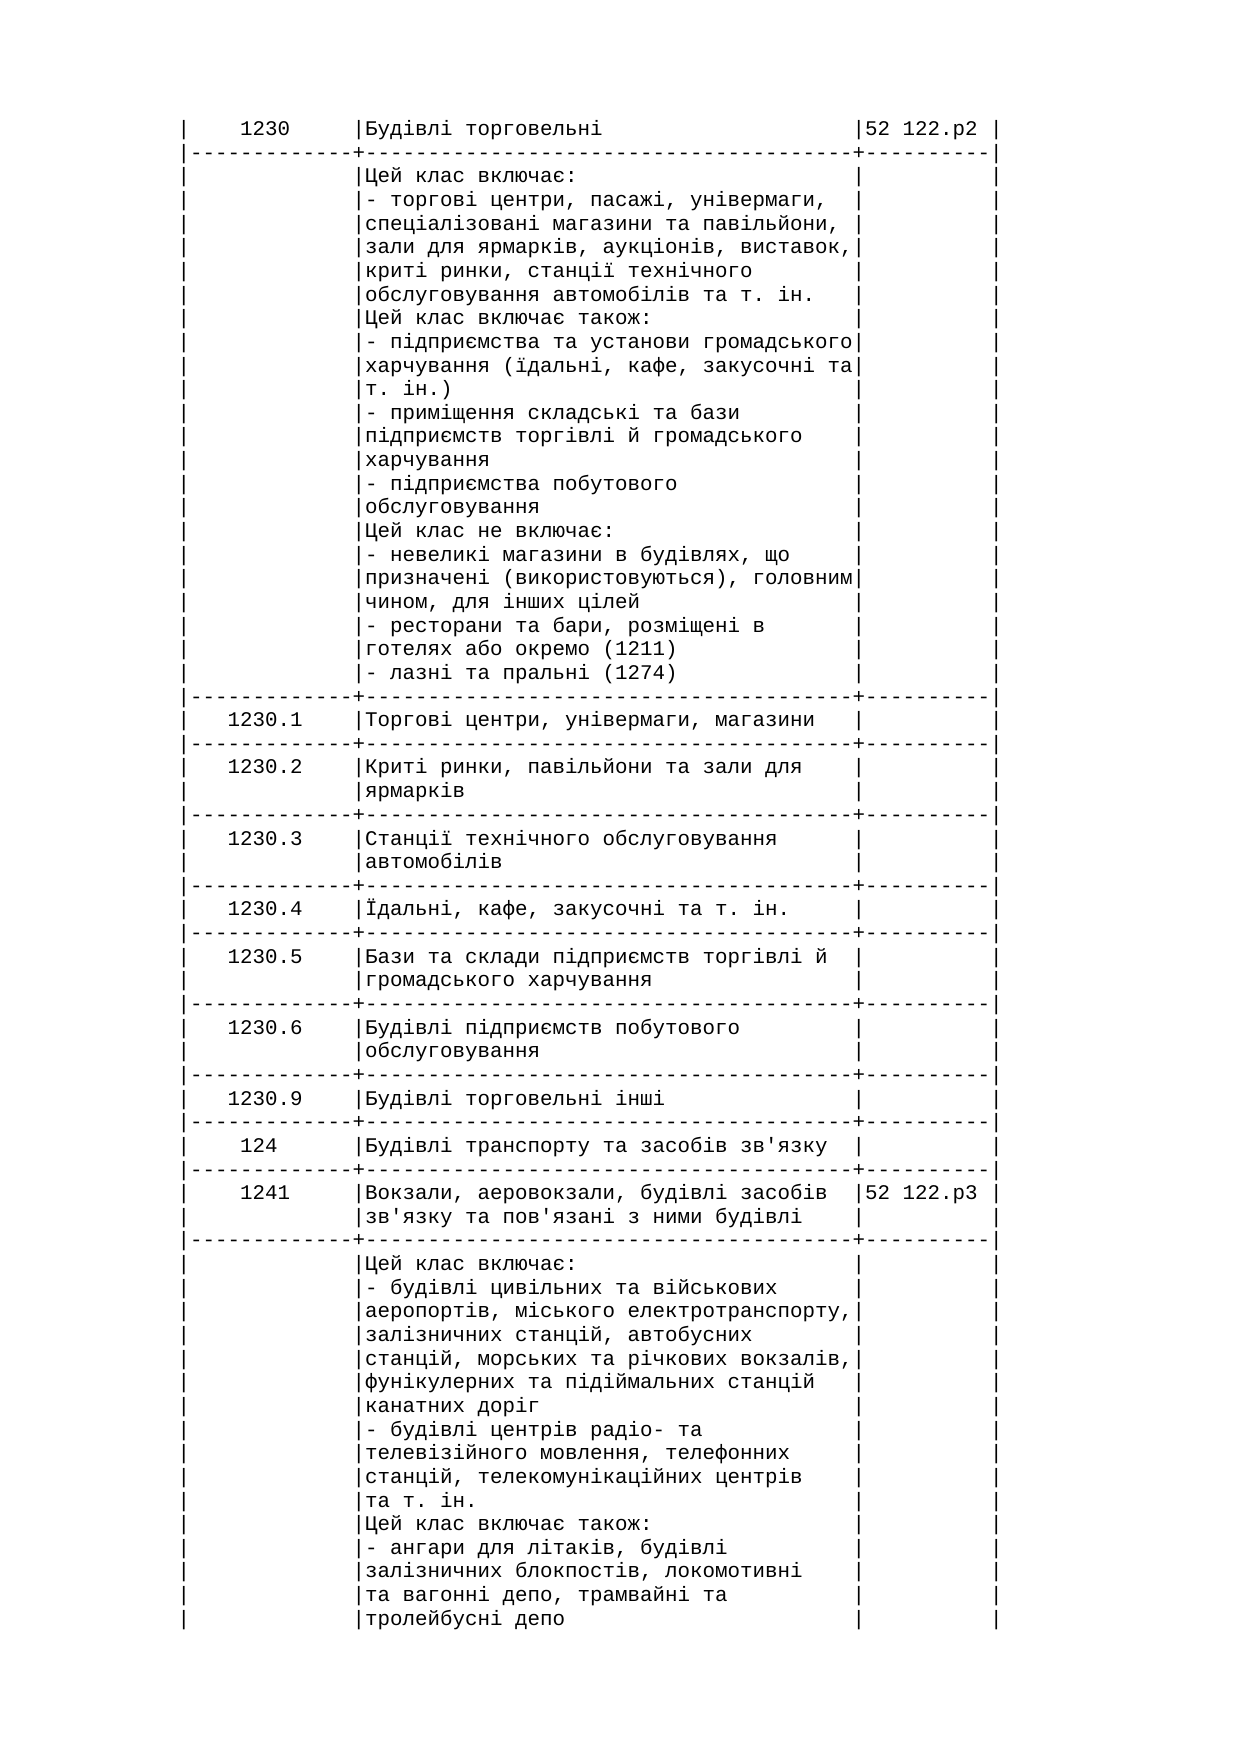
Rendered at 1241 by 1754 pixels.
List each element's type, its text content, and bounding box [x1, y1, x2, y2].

text | 1230.5 |Бази та склади підприємств торгівлі й | | [177, 946, 1152, 969]
text |-------------+---------------------------------------+----------| [177, 922, 1152, 946]
text | |готелях або окремо (1211) | | [177, 638, 1152, 662]
text | 124 |Будівлі транспорту та засобів зв'язку | | [177, 1135, 1152, 1158]
text | 1230 |Будівлі торговельні |52 122.p2 | [177, 118, 1152, 142]
text | 1230.1 |Торгові центри, універмаги, магазини | | [177, 709, 1152, 733]
text |-------------+---------------------------------------+----------| [177, 1229, 1152, 1253]
text | |обслуговування автомобілів та т. ін. | | [177, 284, 1152, 307]
text | |зали для ярмарків, аукціонів, виставок,| | [177, 236, 1152, 260]
text | |громадського харчування | | [177, 969, 1152, 993]
text | |- будівлі центрів радіо- та | | [177, 1419, 1152, 1442]
text | |харчування | | [177, 449, 1152, 473]
text | |станцій, морських та річкових вокзалів,| | [177, 1348, 1152, 1371]
text | |Цей клас включає також: | | [177, 307, 1152, 331]
text | |- невеликі магазини в будівлях, що | | [177, 544, 1152, 567]
text | |харчування (їдальні, кафе, закусочні та| | [177, 354, 1152, 378]
text | 1230.6 |Будівлі підприємств побутового | | [177, 1017, 1152, 1040]
text | |обслуговування | | [177, 1040, 1152, 1064]
text | |підприємств торгівлі й громадського | | [177, 426, 1152, 449]
text | |телевізійного мовлення, телефонних | | [177, 1442, 1152, 1466]
text | |автомобілів | | [177, 851, 1152, 875]
text | |чином, для інших цілей | | [177, 591, 1152, 615]
text | |ярмарків | | [177, 780, 1152, 804]
text | |залізничних блокпостів, локомотивні | | [177, 1561, 1152, 1584]
text | 1230.3 |Станції технічного обслуговування | | [177, 827, 1152, 851]
text | |- ангари для літаків, будівлі | | [177, 1537, 1152, 1561]
text | |фунікулерних та підіймальних станцій | | [177, 1371, 1152, 1395]
text | 1230.2 |Криті ринки, павільйони та зали для | | [177, 757, 1152, 780]
text | |Цей клас включає: | | [177, 165, 1152, 189]
text | |- будівлі цивільних та військових | | [177, 1277, 1152, 1300]
text | |Цей клас включає: | | [177, 1253, 1152, 1277]
text |-------------+---------------------------------------+----------| [177, 875, 1152, 898]
text | |- лазні та пральні (1274) | | [177, 662, 1152, 686]
text | |спеціалізовані магазини та павільйони, | | [177, 213, 1152, 236]
text |-------------+---------------------------------------+----------| [177, 1111, 1152, 1135]
text | |т. ін.) | | [177, 378, 1152, 402]
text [177, 142, 1152, 165]
text | |станцій, телекомунікаційних центрів | | [177, 1466, 1152, 1489]
text | |обслуговування | | [177, 496, 1152, 520]
text |-------------+---------------------------------------+----------| [177, 1064, 1152, 1088]
text | |Цей клас не включає: | | [177, 520, 1152, 544]
text | |та вагонні депо, трамвайні та | | [177, 1584, 1152, 1608]
text |-------------+---------------------------------------+----------| [177, 993, 1152, 1017]
text | |тролейбусні депо | | [177, 1608, 1152, 1631]
text | |Цей клас включає також: | | [177, 1513, 1152, 1537]
text | |канатних доріг | | [177, 1395, 1152, 1419]
text | |- підприємства та установи громадського| | [177, 331, 1152, 354]
text | |та т. ін. | | [177, 1489, 1152, 1513]
text | |- ресторани та бари, розміщені в | | [177, 615, 1152, 638]
text |-------------+---------------------------------------+----------| [177, 1158, 1152, 1182]
text | |залізничних станцій, автобусних | | [177, 1324, 1152, 1348]
text | |- приміщення складські та бази | | [177, 402, 1152, 426]
text | |зв'язку та пов'язані з ними будівлі | | [177, 1206, 1152, 1229]
text | |аеропортів, міського електротранспорту,| | [177, 1300, 1152, 1324]
text |-------------+---------------------------------------+----------| [177, 804, 1152, 827]
text | |призначені (використовуються), головним| | [177, 567, 1152, 591]
text | 1230.9 |Будівлі торговельні інші | | [177, 1088, 1152, 1111]
text | |криті ринки, станції технічного | | [177, 260, 1152, 284]
text | |- торгові центри, пасажі, універмаги, | | [177, 189, 1152, 213]
text |-------------+---------------------------------------+----------| [177, 686, 1152, 709]
text | |- підприємства побутового | | [177, 473, 1152, 496]
text |-------------+---------------------------------------+----------| [177, 733, 1152, 757]
text | 1241 |Вокзали, аеровокзали, будівлі засобів |52 122.p3 | [177, 1182, 1152, 1206]
text | 1230.4 |Їдальні, кафе, закусочні та т. ін. | | [177, 898, 1152, 922]
